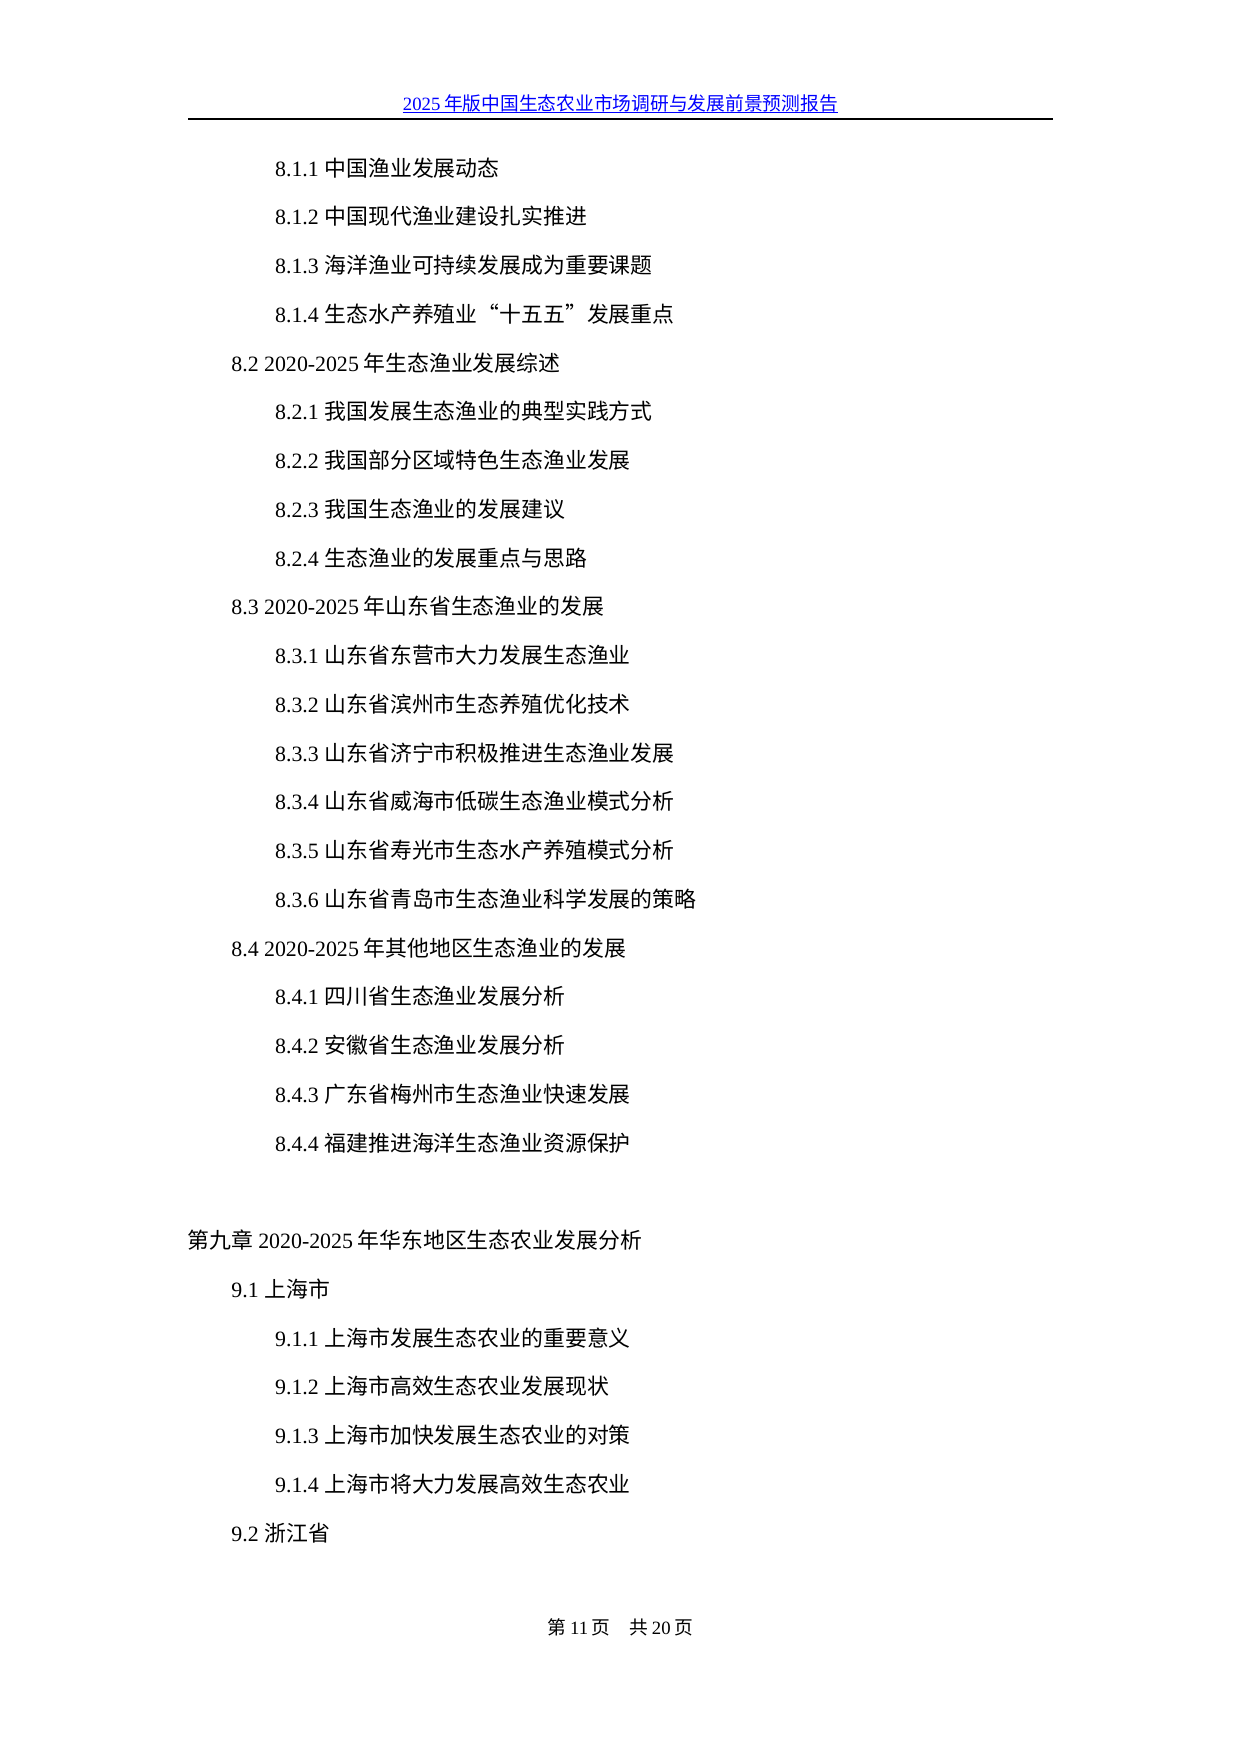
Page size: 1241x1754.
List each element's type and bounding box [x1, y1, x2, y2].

text [187, 150, 1053, 1548]
